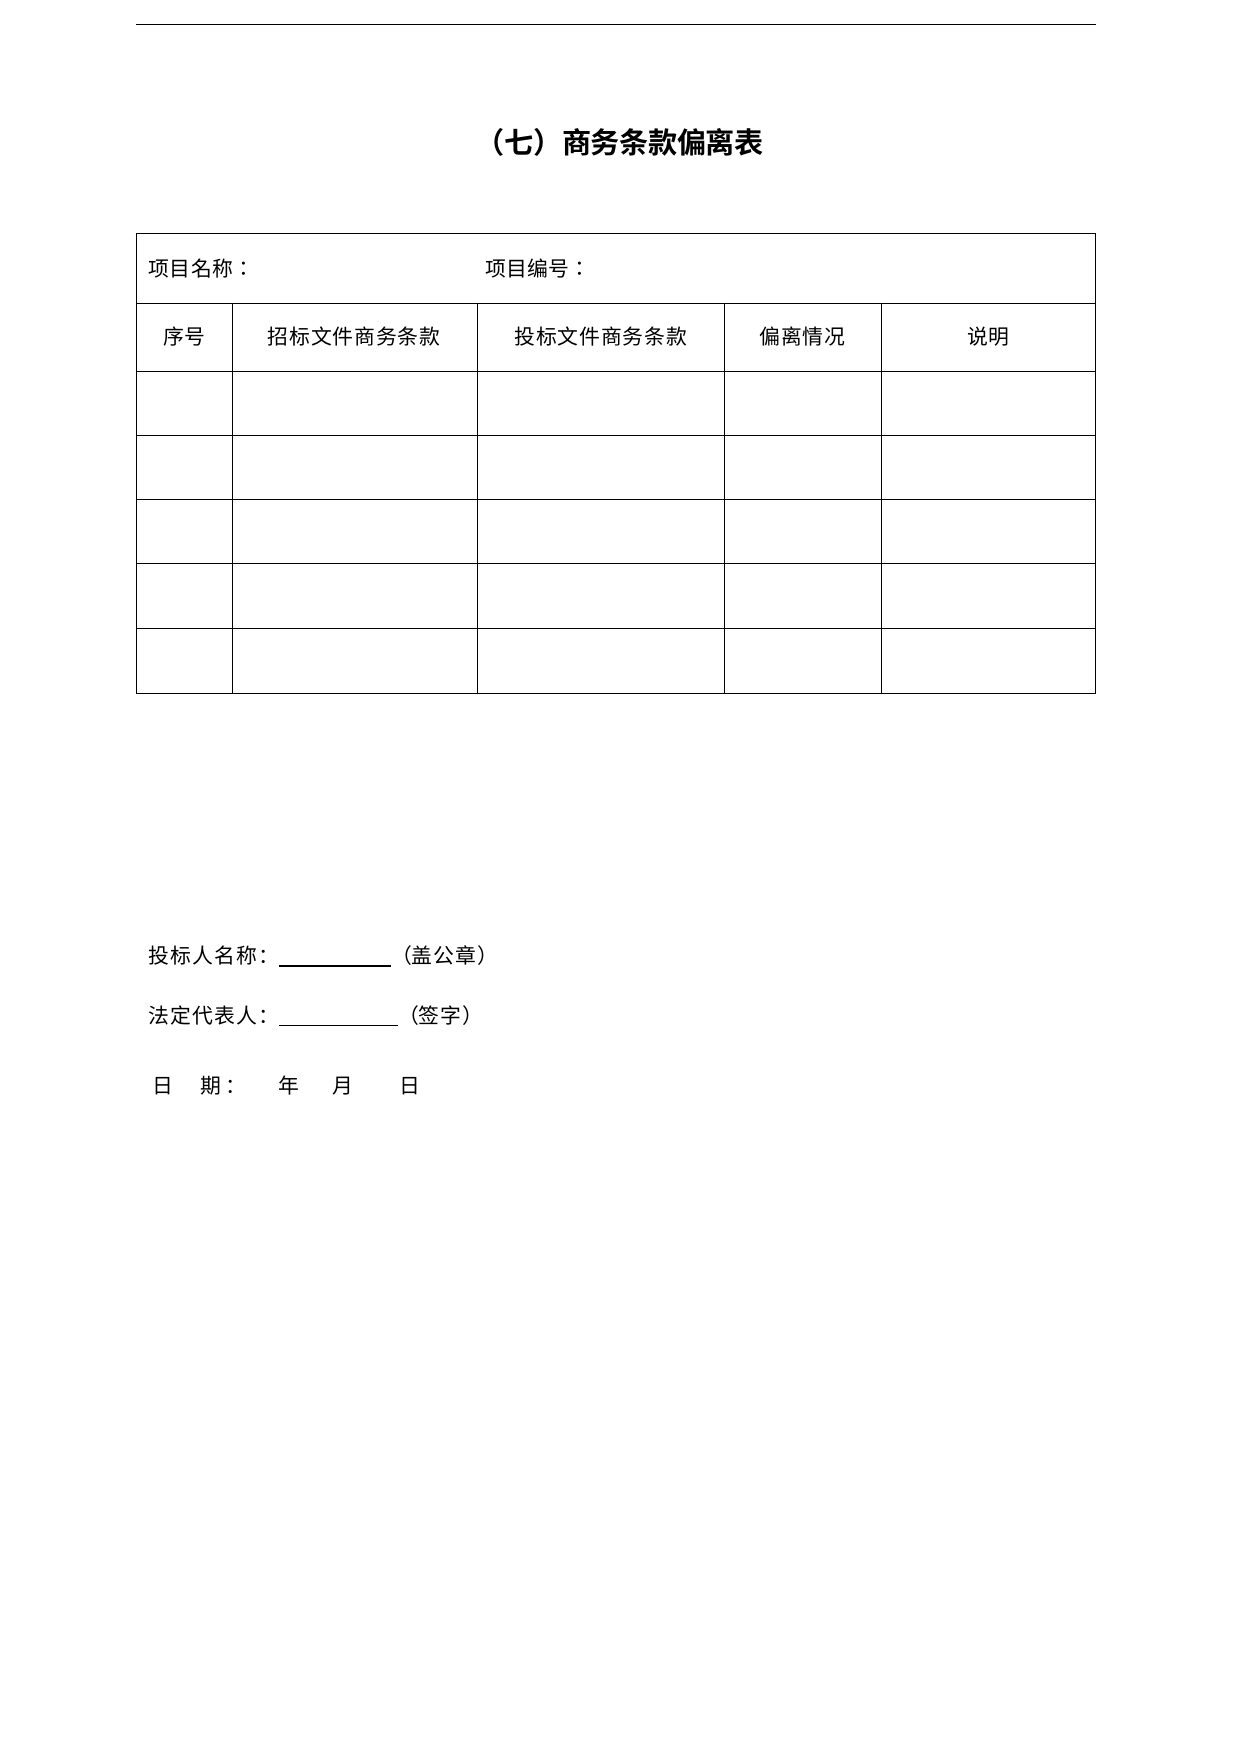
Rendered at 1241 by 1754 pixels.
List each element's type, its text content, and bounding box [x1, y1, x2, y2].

table_cell [725, 564, 881, 628]
table_cell [137, 372, 232, 435]
table_cell 说明 [882, 304, 1095, 371]
table_cell 序号 [137, 304, 232, 371]
table_cell [882, 500, 1095, 563]
table_cell [882, 564, 1095, 628]
table_cell [725, 436, 881, 498]
table_cell [725, 629, 881, 693]
table_cell [233, 372, 477, 435]
table_header 项目名称： 项目编号： [137, 234, 1095, 302]
table_cell [137, 500, 232, 563]
table_cell [882, 436, 1095, 498]
table_cell [233, 564, 477, 628]
table_cell [478, 564, 724, 628]
table_cell [478, 500, 724, 563]
table_cell [478, 629, 724, 693]
text 投标人名称： （盖公章） [148, 941, 1096, 969]
table_cell 投标文件商务条款 [478, 304, 724, 371]
table_cell [725, 372, 881, 435]
table_cell [137, 629, 232, 693]
table_cell [233, 436, 477, 498]
table_cell [233, 629, 477, 693]
table_cell [725, 500, 881, 563]
table_cell [882, 629, 1095, 693]
table_cell [882, 372, 1095, 435]
text 日 期 ： 年 月 日 [152, 1070, 1096, 1099]
table_cell [137, 564, 232, 628]
table_cell 偏离情况 [725, 304, 881, 371]
table_cell [233, 500, 477, 563]
text 法定代表人： （签字） [148, 1000, 1096, 1029]
table_cell [137, 436, 232, 498]
table_cell [478, 436, 724, 498]
text （七）商务条款偏离表 [476, 122, 1096, 161]
table_cell 招标文件商务条款 [233, 304, 477, 371]
table_cell [478, 372, 724, 435]
